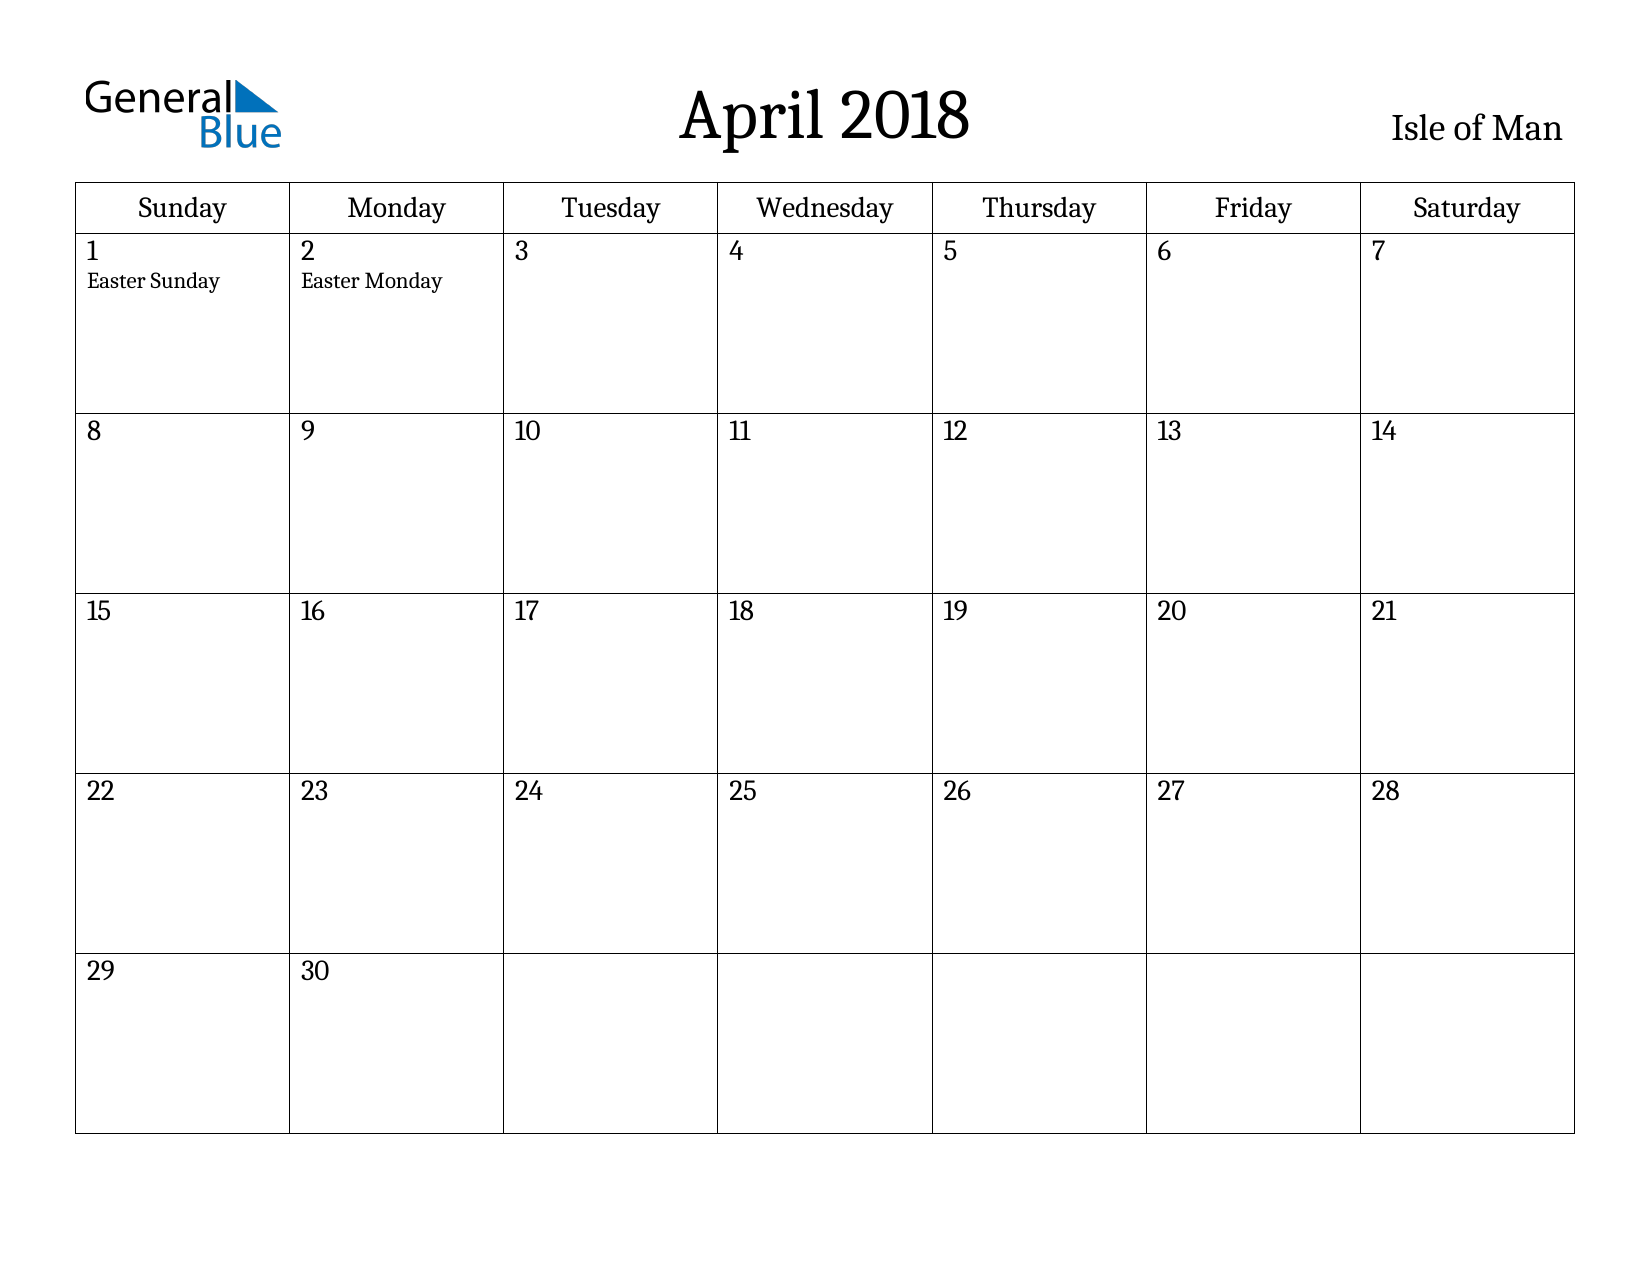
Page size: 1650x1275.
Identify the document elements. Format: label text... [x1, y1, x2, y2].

table_cell [76, 988, 289, 1133]
table_cell 16 [290, 594, 503, 627]
table_cell [76, 448, 289, 593]
table_cell [1361, 954, 1574, 987]
table_cell [504, 627, 717, 773]
table_cell [1147, 448, 1360, 593]
table_cell [933, 627, 1146, 773]
table_cell 9 [290, 414, 503, 447]
table_cell [290, 808, 503, 953]
table_cell 30 [290, 954, 503, 987]
table_cell [718, 808, 932, 953]
table_cell Easter Monday [290, 267, 503, 413]
table_cell [933, 988, 1146, 1133]
table_cell [933, 448, 1146, 593]
table_cell 22 [76, 774, 289, 807]
table_cell 23 [290, 774, 503, 807]
table_cell [504, 988, 717, 1133]
table_cell [290, 448, 503, 593]
table_cell 18 [718, 594, 932, 627]
table_cell [76, 627, 289, 773]
table_cell [1147, 267, 1360, 413]
table_cell [504, 448, 717, 593]
table_cell 24 [504, 774, 717, 807]
table_cell [1147, 954, 1360, 987]
table_cell 20 [1147, 594, 1360, 627]
table_cell [1361, 627, 1574, 773]
table_cell Thursday [933, 183, 1146, 233]
table_cell 4 [718, 234, 932, 267]
table_cell 19 [933, 594, 1146, 627]
table_cell Tuesday [504, 183, 717, 233]
table_cell 7 [1361, 234, 1574, 267]
table_cell 27 [1147, 774, 1360, 807]
table_cell [1147, 627, 1360, 773]
table_cell [504, 954, 717, 987]
table_cell 28 [1361, 774, 1574, 807]
table_cell Monday [290, 183, 503, 233]
table_cell 12 [933, 414, 1146, 447]
table_cell 1 [76, 234, 289, 267]
table_cell Friday [1147, 183, 1360, 233]
table_cell [718, 267, 932, 413]
table_cell [718, 988, 932, 1133]
table_cell 11 [718, 414, 932, 447]
table_cell 8 [76, 414, 289, 447]
table_cell 14 [1361, 414, 1574, 447]
table_cell 13 [1147, 414, 1360, 447]
table_cell 10 [504, 414, 717, 447]
table_cell 3 [504, 234, 717, 267]
table_cell 2 [290, 234, 503, 267]
table_cell [290, 627, 503, 773]
table_cell [933, 267, 1146, 413]
table_cell Sunday [76, 183, 289, 233]
table_cell [290, 988, 503, 1133]
table_cell 5 [933, 234, 1146, 267]
table_cell [76, 808, 289, 953]
table_cell 29 [76, 954, 289, 987]
table_cell 26 [933, 774, 1146, 807]
table_cell [1361, 808, 1574, 953]
table_cell 15 [76, 594, 289, 627]
table_cell [933, 954, 1146, 987]
table_cell [504, 267, 717, 413]
table_cell [718, 954, 932, 987]
table_cell [1147, 988, 1360, 1133]
table_cell [718, 627, 932, 773]
table_cell Easter Sunday [76, 267, 289, 413]
table_header [76, 75, 503, 182]
table_header Isle of Man [1146, 75, 1574, 182]
table_cell Saturday [1361, 183, 1574, 233]
table_cell [1147, 808, 1360, 953]
table_cell [1361, 988, 1574, 1133]
table_cell [1361, 448, 1574, 593]
table_header April 2018 [504, 75, 1146, 182]
table_cell [718, 448, 932, 593]
table_cell 21 [1361, 594, 1574, 627]
table_cell [504, 808, 717, 953]
table_cell [1361, 267, 1574, 413]
table_cell 25 [718, 774, 932, 807]
table_cell [933, 808, 1146, 953]
picture [86, 80, 281, 148]
table_cell Wednesday [718, 183, 932, 233]
table_cell 6 [1147, 234, 1360, 267]
table_cell 17 [504, 594, 717, 627]
